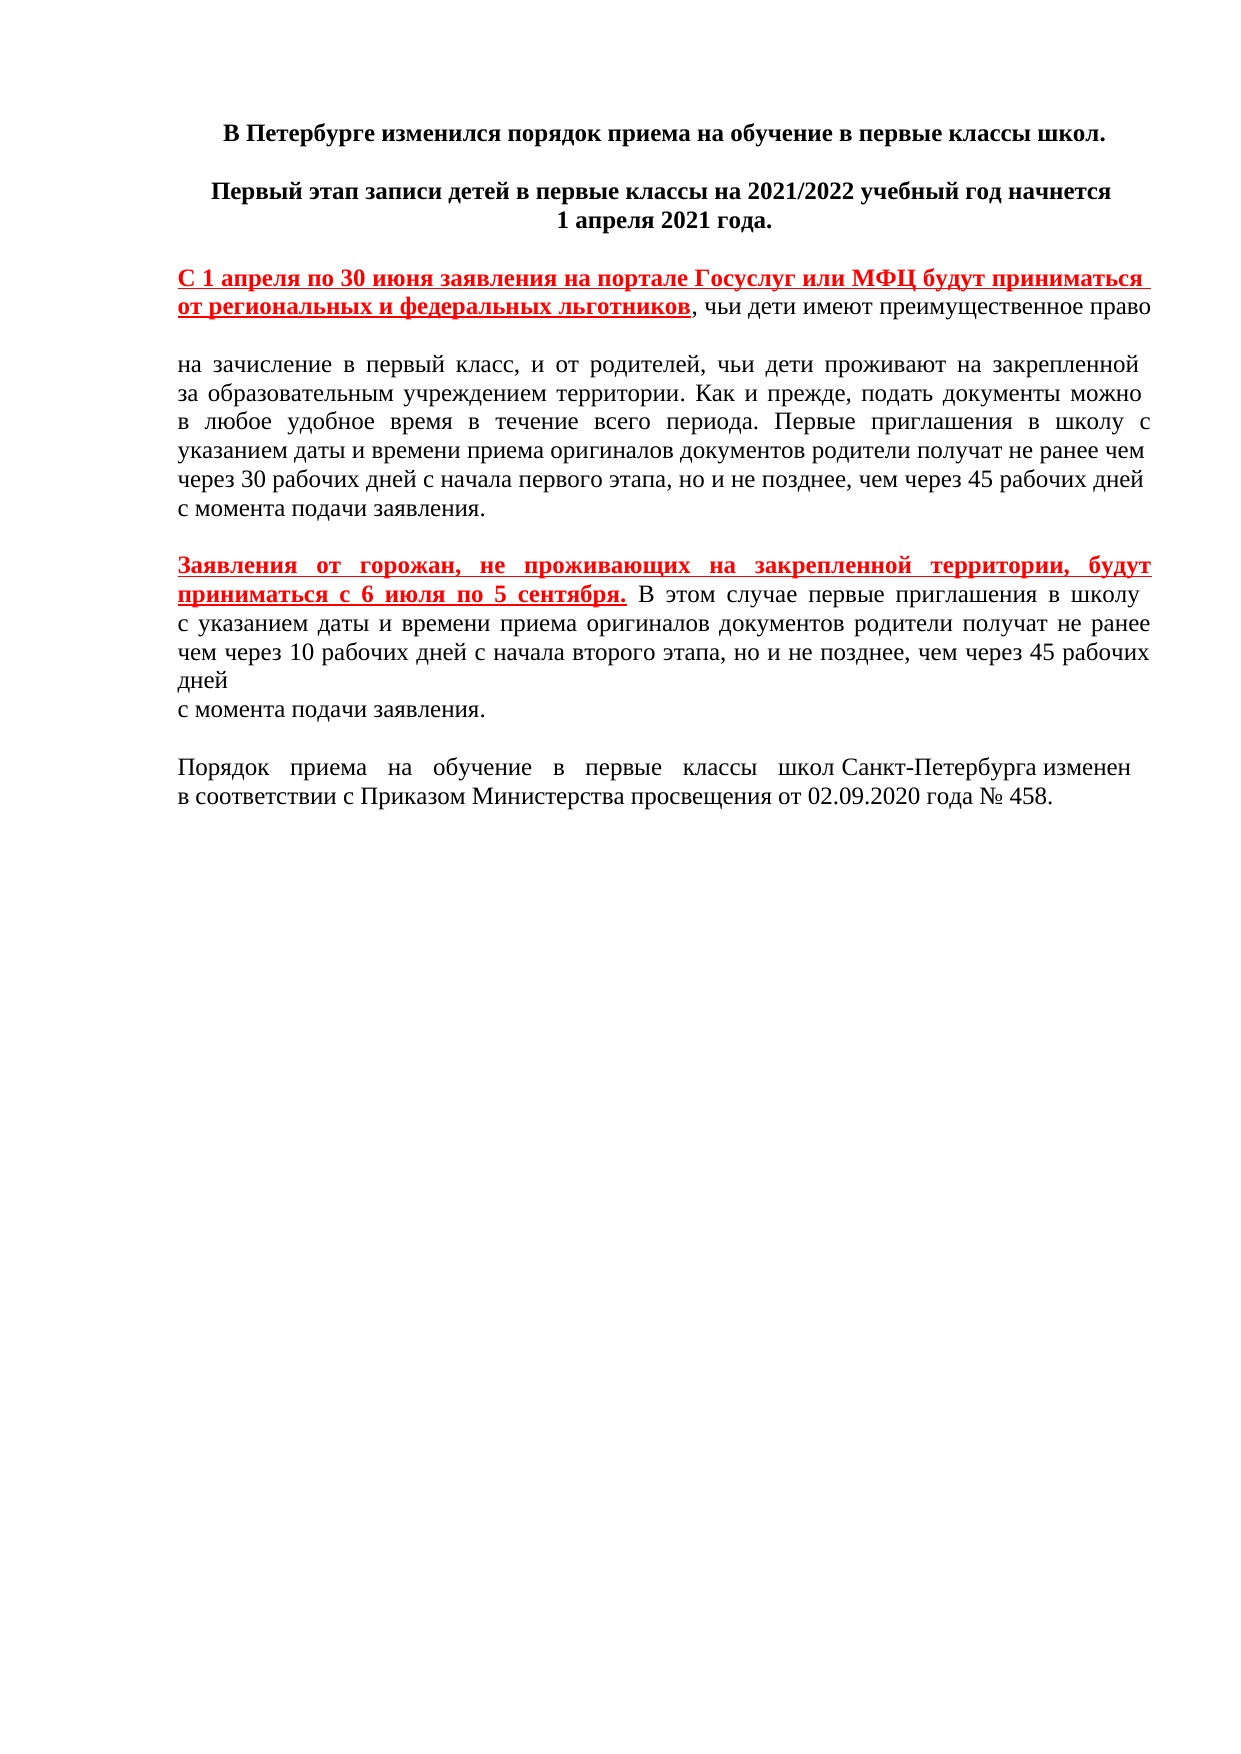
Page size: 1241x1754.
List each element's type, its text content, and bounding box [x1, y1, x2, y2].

text В Петербурге изменился порядок приема на обучение в первые классы школ. [177, 118, 1152, 147]
text Заявления от горожан, не проживающих на закрепленной территории, будут приниматься с 6 июля по 5 сентября. В этом случае первые приглашения в школу с указанием даты и времени приема оригиналов документов родители получат не ранее чем через 10 рабочих дней с начала второго этапа, но и не позднее, чем через 45 рабочих дней с момента подачи заявления. [177, 577, 1152, 723]
text Заявления от горожан, не проживающих на закрепленной территории, будут приниматься с 6 июля по 5 сентября. В этом случае первые приглашения в школу с указанием даты и времени приема оригиналов документов родители получат не ранее чем через 10 рабочих дней с начала второго этапа, но и не позднее, чем через 45 рабочих дней с момента подачи заявления. [177, 551, 1152, 576]
text Порядок приема на обучение в первые классы школ Санкт-Петербурга изменен в соответствии с Приказом Министерства просвещения от 02.09.2020 года № 458. [177, 752, 1152, 810]
text С 1 апреля по 30 июня заявления на портале Госуслуг или МФЦ будут приниматься от региональных и федеральных льготников, чьи дети имеют преимущественное право на зачисление в первый класс, и от родителей, чьи дети проживают на закрепленной за образовательным учреждением территории. Как и прежде, подать документы можно в любое удобное время в течение всего периода. Первые приглашения в школу с указанием даты и времени приема оригиналов документов родители получат не ранее чем через 30 рабочих дней с начала первого этапа, но и не позднее, чем через 45 рабочих дней с момента подачи заявления. [177, 263, 1152, 521]
text Первый этап записи детей в первые классы на 2021/2022 учебный год начнется 1 апреля 2021 года. [177, 176, 1152, 233]
